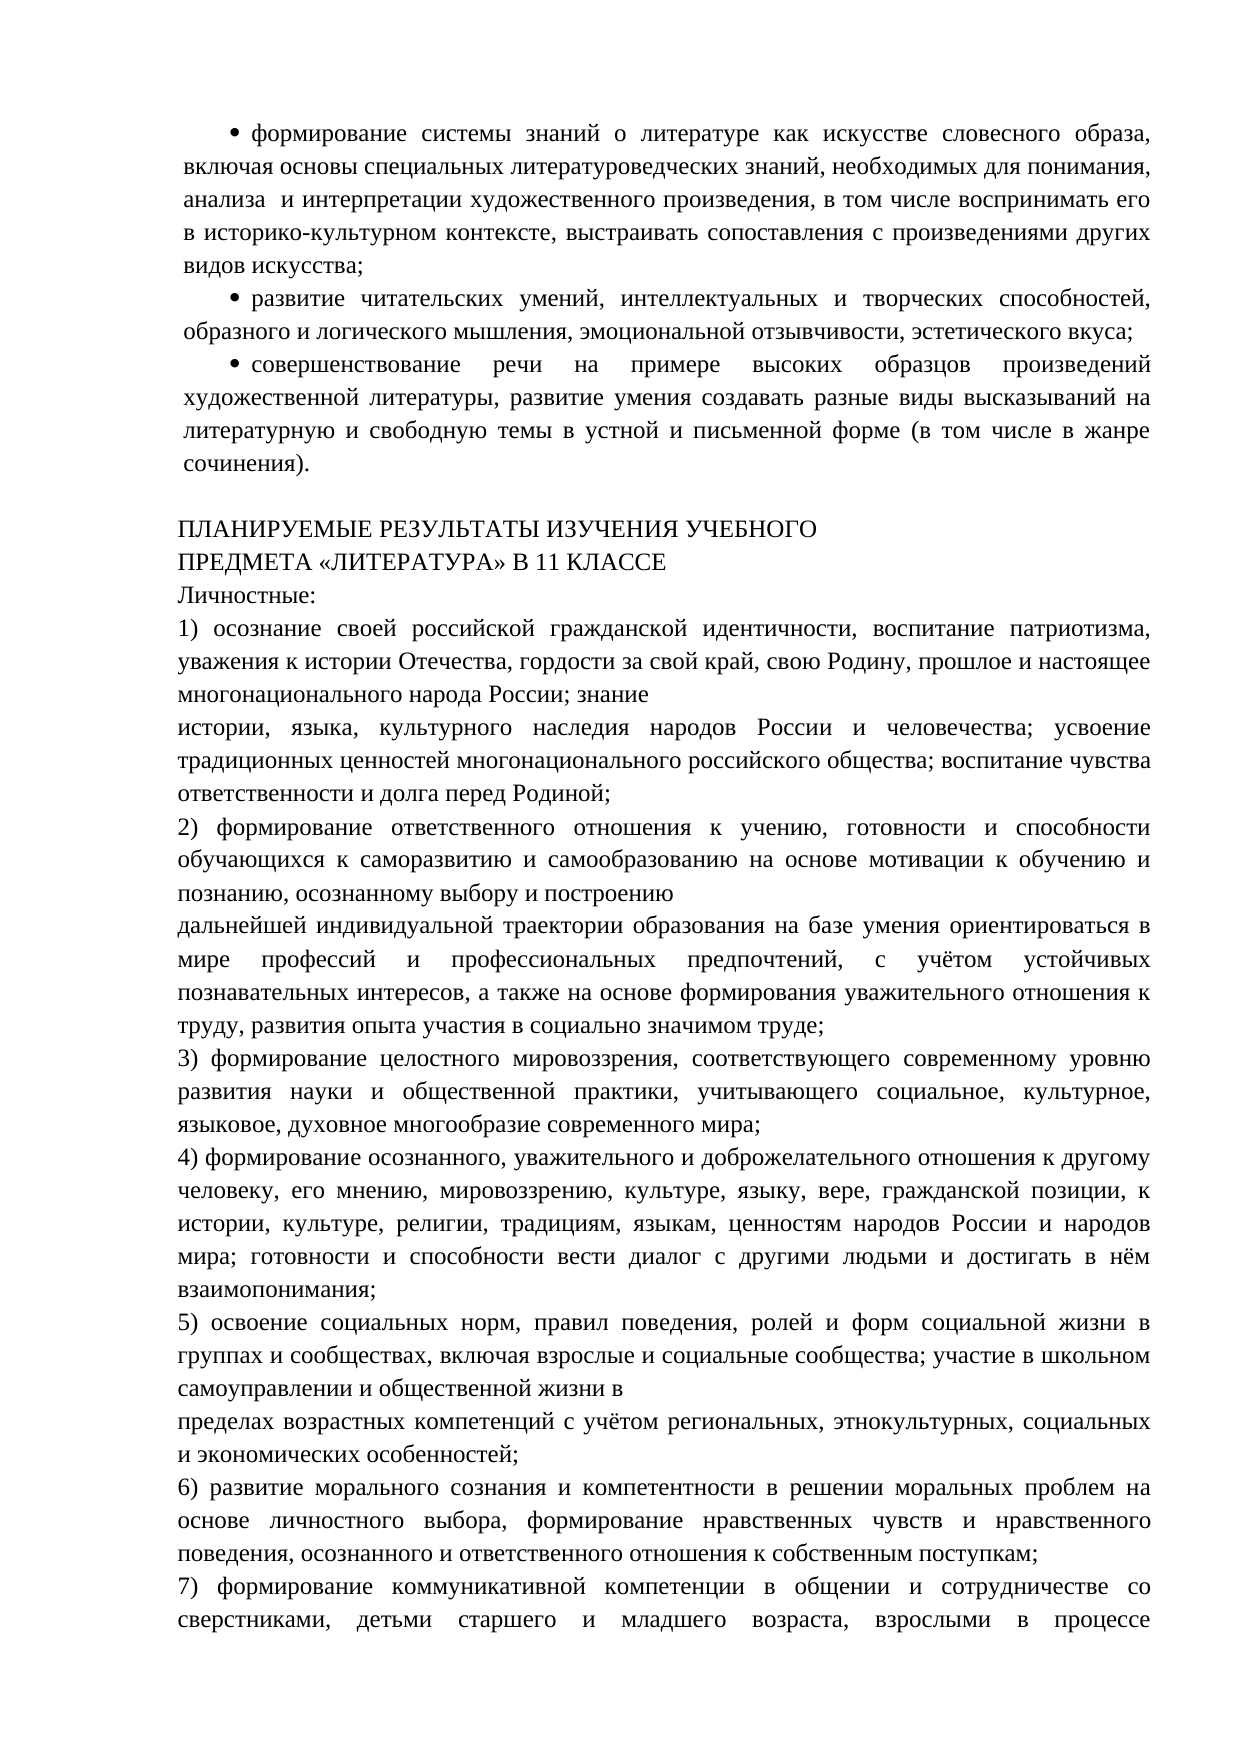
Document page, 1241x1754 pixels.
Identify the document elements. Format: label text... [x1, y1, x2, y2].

list совершенствование речи на примере высоких образцов произведений художественной литературы, развитие умения создавать разные виды высказываний на литературную и свободную темы в устной и письменной форме (в том числе в жанре сочинения). [183, 349, 1152, 477]
text 1) осознание своей российской гражданской идентичности, воспитание патриотизма, уважения к истории Отечества, гордости за свой край, свою Родину, прошлое и настоящее многонационального народа России; знание [177, 613, 1152, 708]
text 2) формирование ответственного отношения к учению, готовности и способности обучающихся к саморазвитию и самообразованию на основе мотивации к обучению и познанию, осознанному выбору и построению [177, 812, 1152, 906]
text истории, языка, культурного наследия народов России и человечества; усвоение традиционных ценностей многонационального российского общества; воспитание чувства ответственности и долга перед Родиной; [177, 712, 1152, 807]
text дальнейшей индивидуальной траектории образования на базе умения ориентироваться в мире профессий и профессиональных предпочтений, с учётом устойчивых познавательных интересов, а также на основе формирования уважительного отношения к труду, развития опыта участия в социально значимом труде; [177, 911, 1152, 1038]
text ПРЕДМЕТА «ЛИТЕРАТУРА» В 11 КЛАССЕ [177, 547, 1152, 576]
text 5) освоение социальных норм, правил поведения, ролей и форм социальной жизни в группах и сообществах, включая взрослые и социальные сообщества; участие в школьном самоуправлении и общественной жизни в [177, 1307, 1152, 1402]
text ПЛАНИРУЕМЫЕ РЕЗУЛЬТАТЫ ИЗУЧЕНИЯ УЧЕБНОГО [177, 514, 1152, 543]
text 3) формирование целостного мировоззрения, соответствующего современному уровню развития науки и общественной практики, учитывающего социальное, культурное, языковое, духовное многообразие современного мира; [177, 1043, 1152, 1137]
text пределах возрастных компетенций с учётом региональных, этнокультурных, социальных и экономических особенностей; [177, 1406, 1152, 1468]
text 6) развитие морального сознания и компетентности в решении моральных проблем на основе личностного выбора, формирование нравственных чувств и нравственного поведения, осознанного и ответственного отношения к собственным поступкам; [177, 1472, 1152, 1567]
list развитие читательских умений, интеллектуальных и творческих способностей, образного и логического мышления, эмоциональной отзывчивости, эстетического вкуса; [183, 283, 1152, 345]
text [177, 1571, 1152, 1633]
text Личностные: [177, 580, 1152, 609]
text 4) формирование осознанного, уважительного и доброжелательного отношения к другому человеку, его мнению, мировоззрению, культуре, языку, вере, гражданской позиции, к истории, культуре, религии, традициям, языкам, ценностям народов России и народов мира; готовности и способности вести диалог с другими людьми и достигать в нём взаимопонимания; [177, 1142, 1152, 1303]
list формирование системы знаний о литературе как искусстве словесного образа, включая основы специальных литературоведческих знаний, необходимых для понимания, анализа и интерпретации художественного произведения, в том числе воспринимать его в историко-культурном контексте, выстраивать сопоставления с произведениями других видов искусства; [183, 118, 1152, 279]
